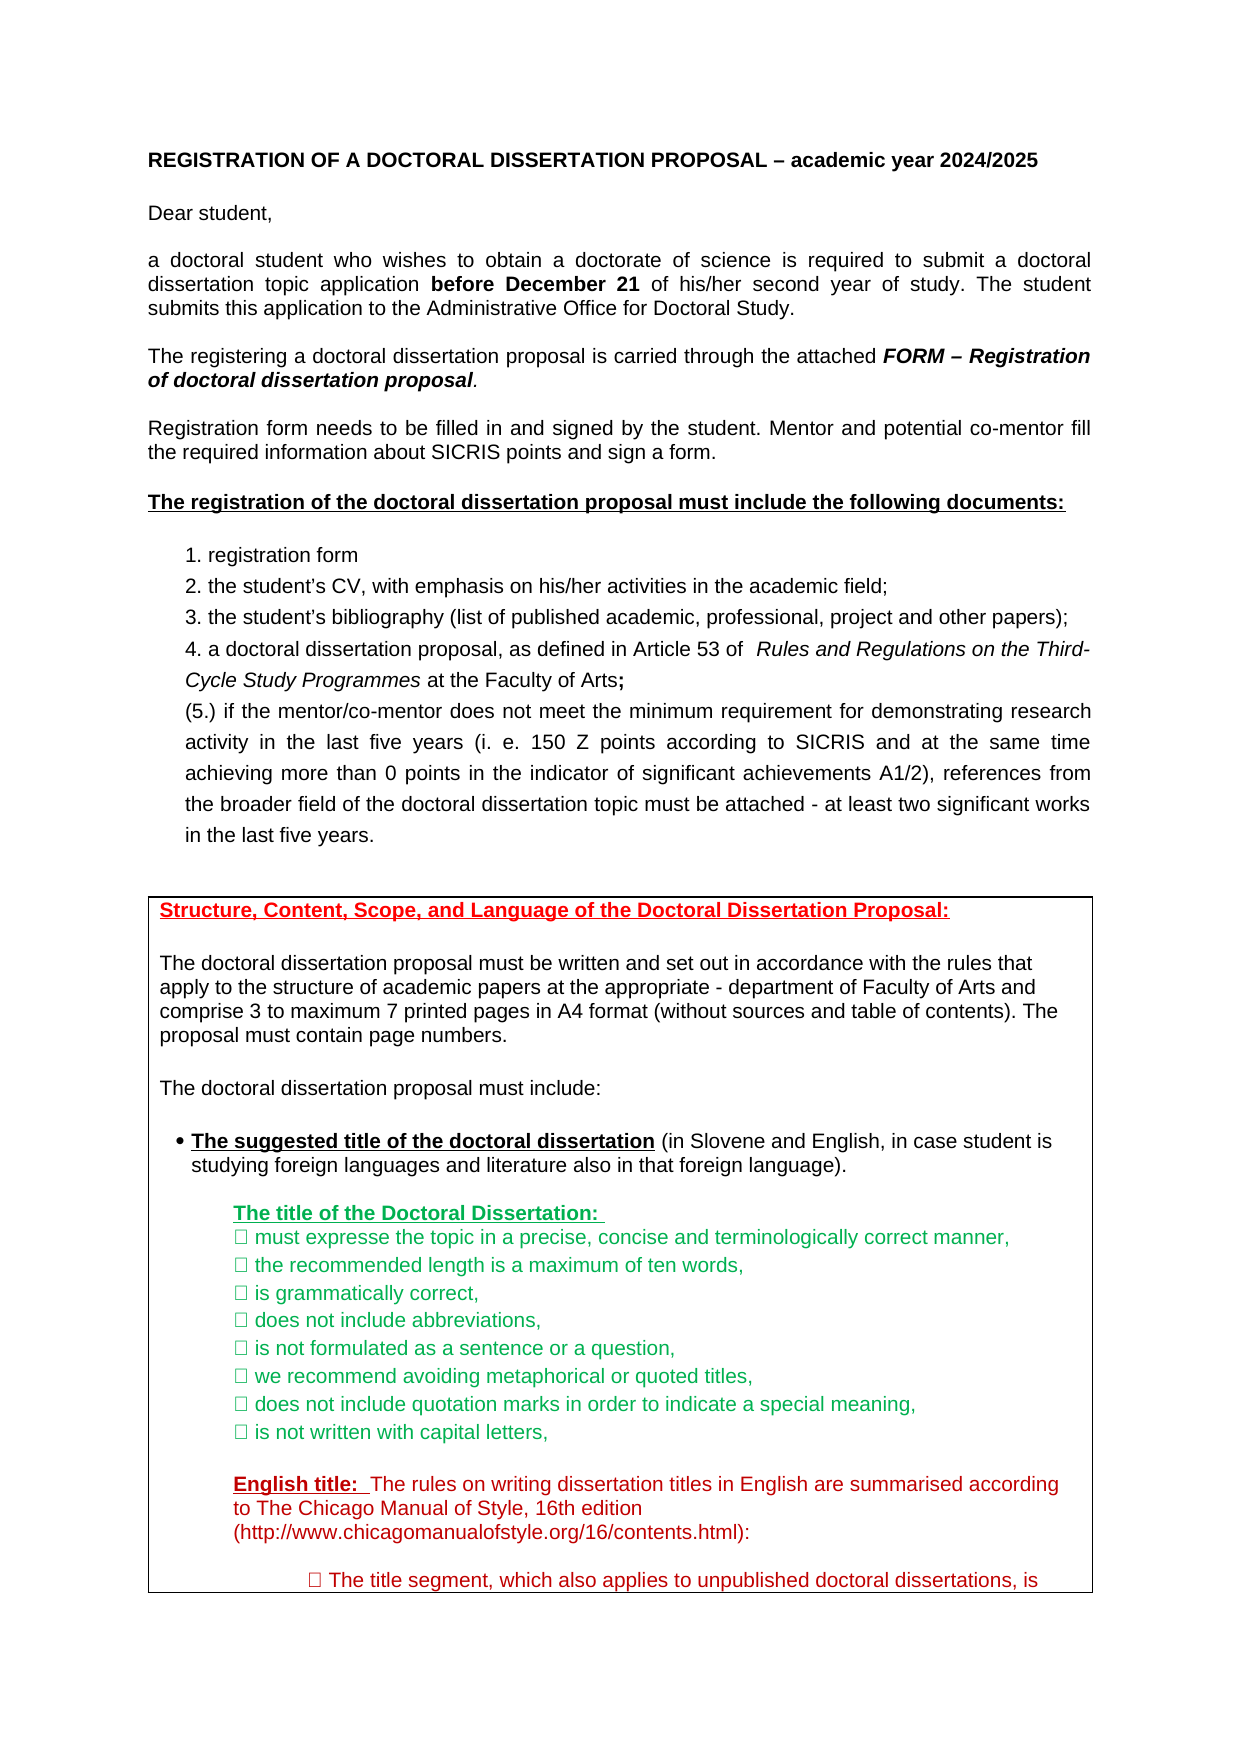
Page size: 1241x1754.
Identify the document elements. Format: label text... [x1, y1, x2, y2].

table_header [149, 898, 1092, 1592]
text The registration of the doctoral dissertation proposal must include the following documents: [148, 490, 1093, 514]
text 2. the student’s CV, with emphasis on his/her activities in the academic field; [185, 574, 1093, 598]
text The registering a doctoral dissertation proposal is carried through the attached FORM – Registration of doctoral dissertation proposal. [148, 344, 1093, 392]
text Dear student, [148, 200, 1093, 224]
text Registration form needs to be filled in and signed by the student. Mentor and potential co-mentor fill the required information about SICRIS points and sign a form. [148, 416, 1093, 464]
text REGISTRATION OF A DOCTORAL DISSERTATION PROPOSAL – academic year 2024/2025 [148, 148, 1093, 172]
text 3. the student’s bibliography (list of published academic, professional, project and other papers); [185, 605, 1093, 629]
text (5.) if the mentor/co-mentor does not meet the minimum requirement for demonstrating research activity in the last five years (i. e. 150 Z points according to SICRIS and at the same time achieving more than 0 points in the indicator of significant achievements A1/2), references from the broader field of the doctoral dissertation topic must be attached - at least two significant works in the last five years. [185, 699, 1093, 847]
text 1. registration form [185, 543, 1093, 567]
text a doctoral student who wishes to obtain a doctorate of science is required to submit a doctoral dissertation topic application before December 21 of his/her second year of study. The student submits this application to the Administrative Office for Doctoral Study. [148, 248, 1093, 320]
text 4. a doctoral dissertation proposal, as defined in Article 53 of Rules and Regulations on the Third-Cycle Study Programmes at the Faculty of Arts; [185, 636, 1093, 691]
